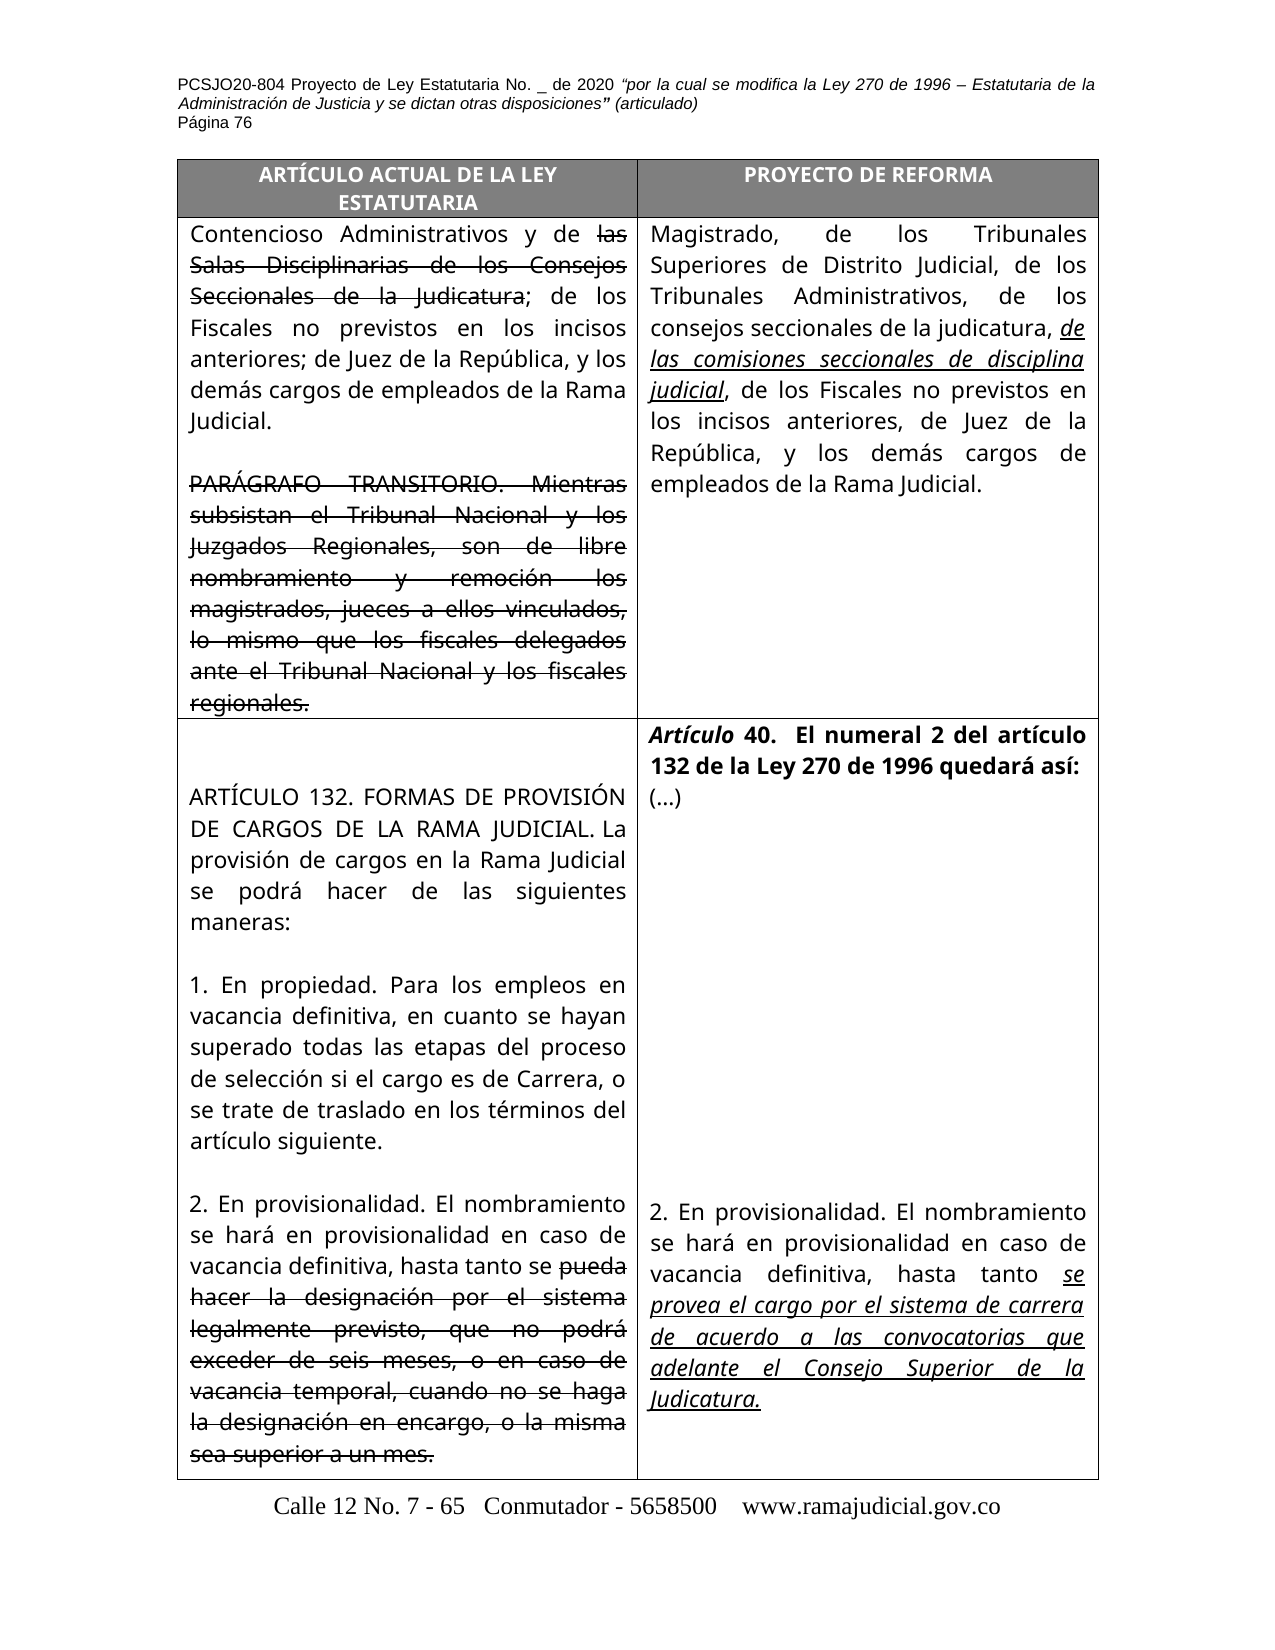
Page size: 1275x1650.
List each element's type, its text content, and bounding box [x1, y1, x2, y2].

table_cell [178, 719, 637, 1478]
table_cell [638, 218, 1098, 718]
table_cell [638, 719, 1098, 1478]
table_header ARTÍCULO ACTUAL DE LA LEY ESTATUTARIA [178, 160, 637, 217]
table_header PROYECTO DE REFORMA [638, 160, 1098, 217]
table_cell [178, 218, 637, 718]
